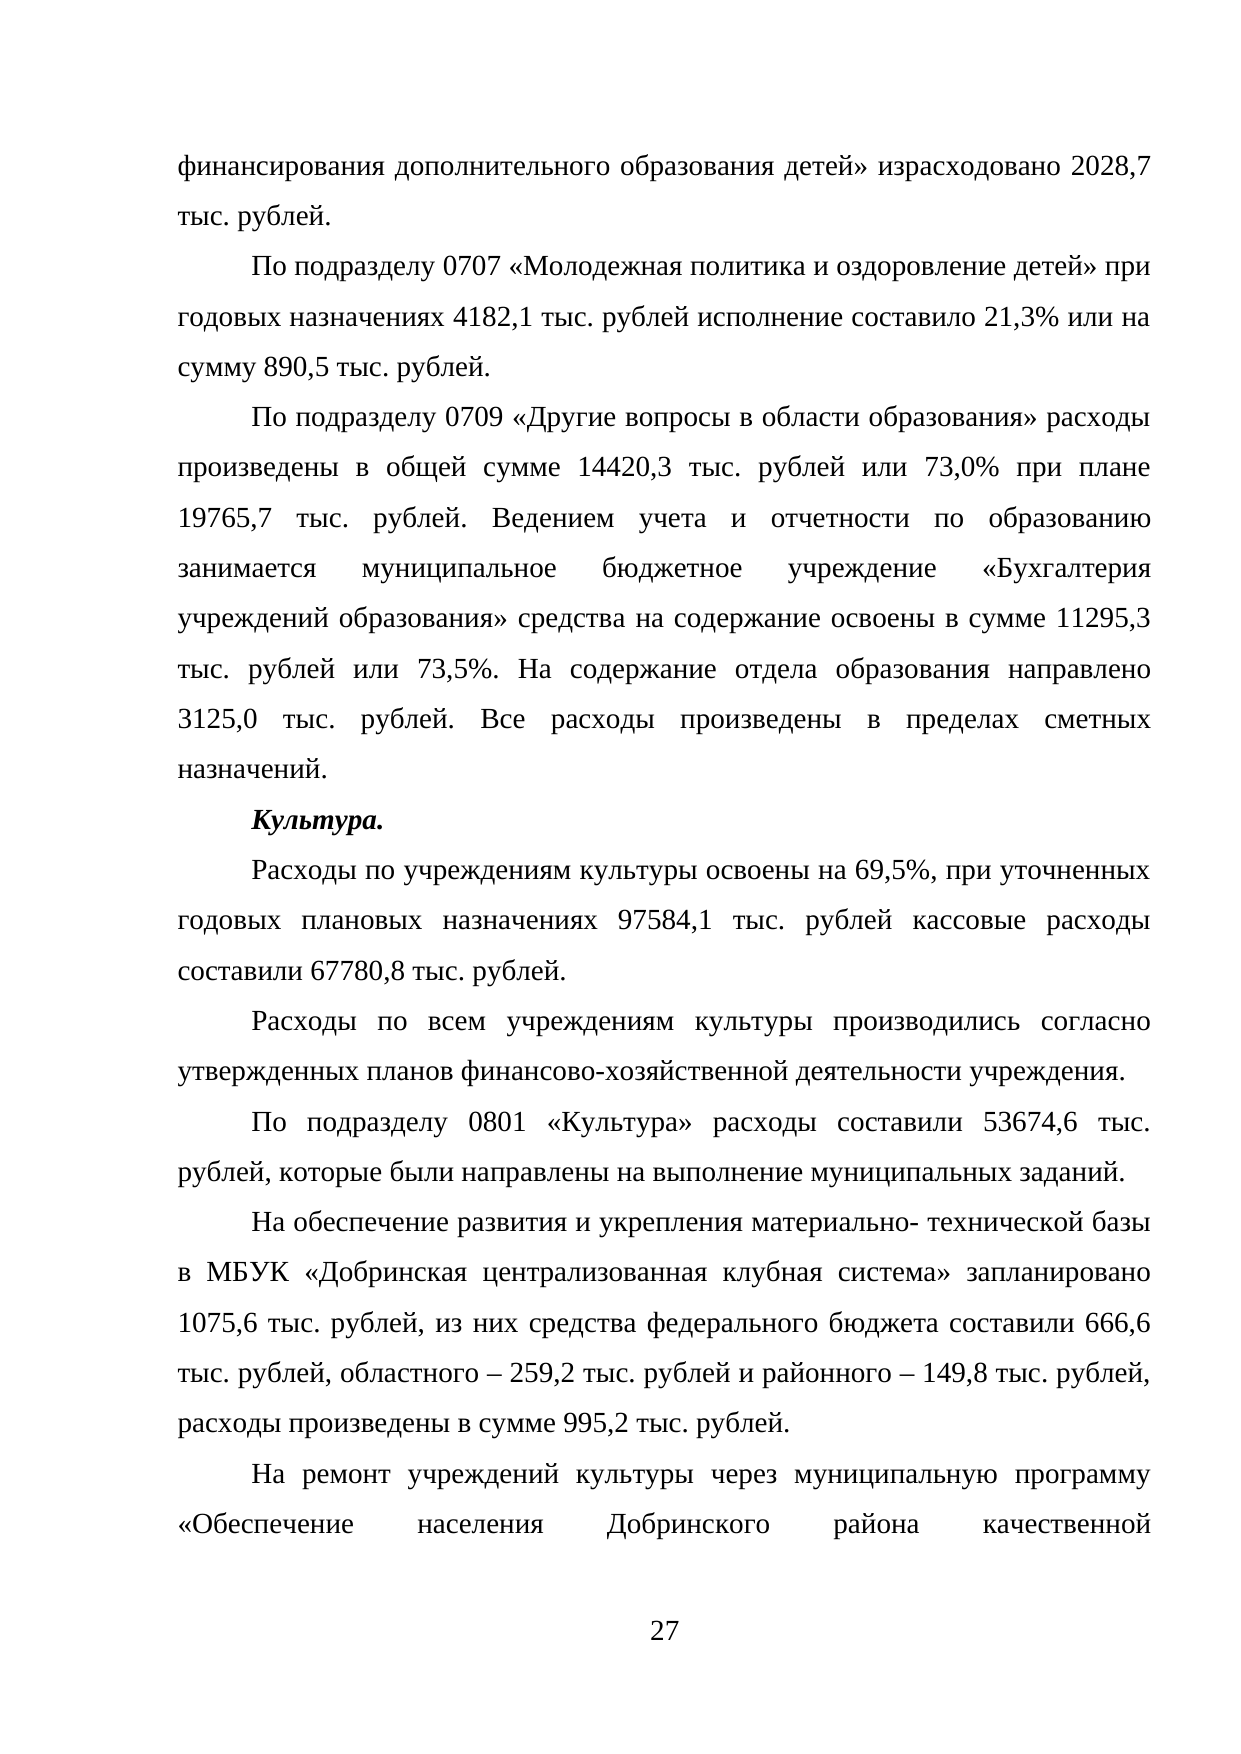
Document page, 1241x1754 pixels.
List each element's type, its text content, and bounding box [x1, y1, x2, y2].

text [177, 1456, 1152, 1540]
text По подразделу 0801 «Культура» расходы составили 53674,6 тыс. рублей, которые были направлены на выполнение муниципальных заданий. [177, 1104, 1152, 1187]
text Расходы по учреждениям культуры освоены на 69,5%, при уточненных годовых плановых назначениях 97584,1 тыс. рублей кассовые расходы составили 67780,8 тыс. рублей. [177, 852, 1152, 986]
text На обеспечение развития и укрепления материально- технической базы в МБУК «Добринская централизованная клубная система» запланировано 1075,6 тыс. рублей, из них средства федерального бюджета составили 666,6 тыс. рублей, областного – 259,2 тыс. рублей и районного – 149,8 тыс. рублей, расходы произведены в сумме 995,2 тыс. рублей. [177, 1204, 1152, 1439]
text По подразделу 0707 «Молодежная политика и оздоровление детей» при годовых назначениях 4182,1 тыс. рублей исполнение составило 21,3% или на сумму 890,5 тыс. рублей. [177, 248, 1152, 382]
text Культура. [177, 802, 1152, 835]
text Расходы по всем учреждениям культуры производились согласно утвержденных планов финансово-хозяйственной деятельности учреждения. [177, 1003, 1152, 1087]
text По подразделу 0709 «Другие вопросы в области образования» расходы произведены в общей сумме 14420,3 тыс. рублей или 73,0% при плане 19765,7 тыс. рублей. Ведением учета и отчетности по образованию занимается муниципальное бюджетное учреждение «Бухгалтерия учреждений образования» средства на содержание освоены в сумме 11295,3 тыс. рублей или 73,5%. На содержание отдела образования направлено 3125,0 тыс. рублей. Все расходы произведены в пределах сметных назначений. [177, 399, 1152, 785]
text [177, 148, 1152, 232]
